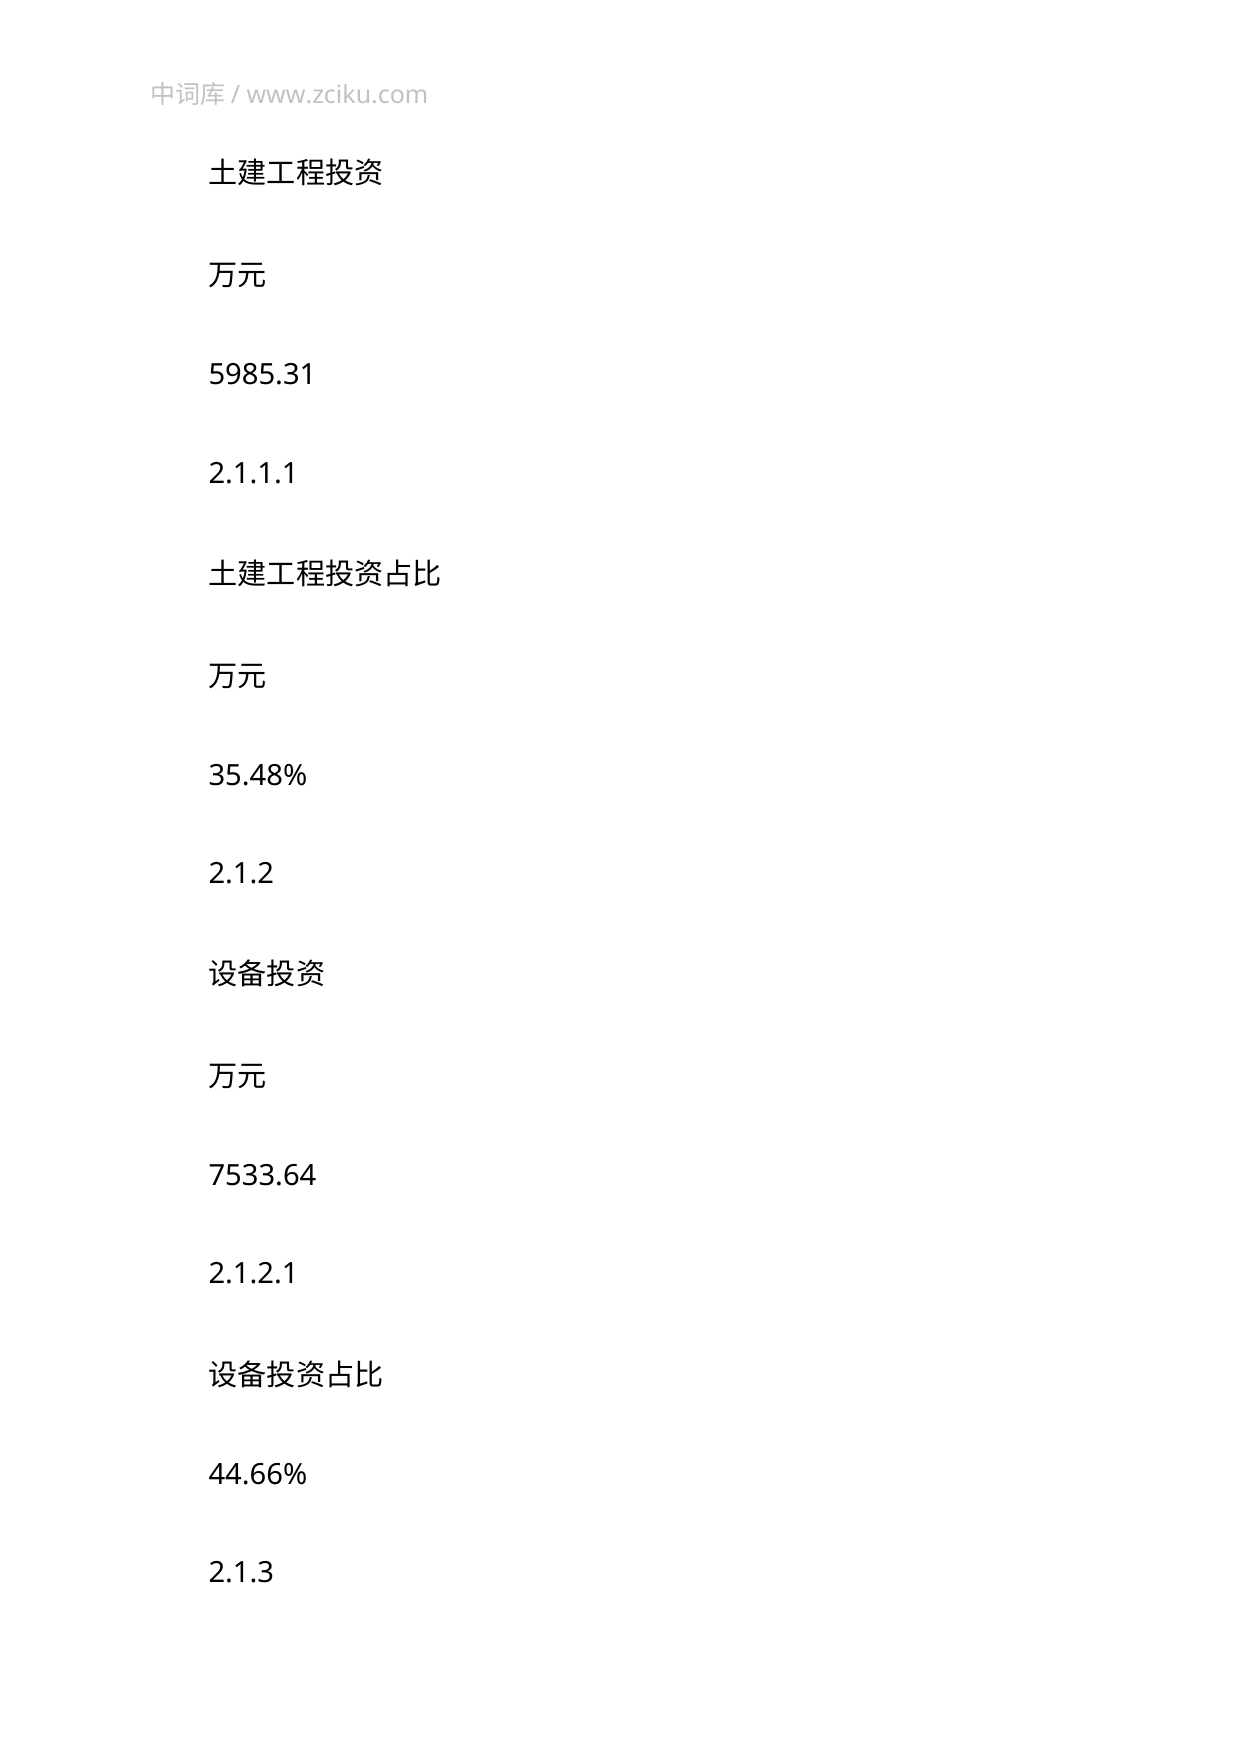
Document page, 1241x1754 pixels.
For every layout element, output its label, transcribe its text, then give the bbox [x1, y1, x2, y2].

text 设备投资占比 [150, 1351, 1090, 1393]
text 2.1.2 [150, 852, 1090, 892]
text 5985.31 [150, 353, 1090, 393]
text 44.66% [150, 1453, 1090, 1493]
text 35.48% [150, 754, 1090, 794]
text 2.1.3 [150, 1551, 1090, 1591]
text 万元 [150, 252, 1090, 294]
text 土建工程投资占比 [150, 550, 1090, 593]
text 2.1.2.1 [150, 1253, 1090, 1292]
text 万元 [150, 1053, 1090, 1095]
text 设备投资 [150, 951, 1090, 993]
text 2.1.1.1 [150, 452, 1090, 492]
text 7533.64 [150, 1154, 1090, 1194]
text 万元 [150, 652, 1090, 694]
text 土建工程投资 [150, 150, 1090, 192]
